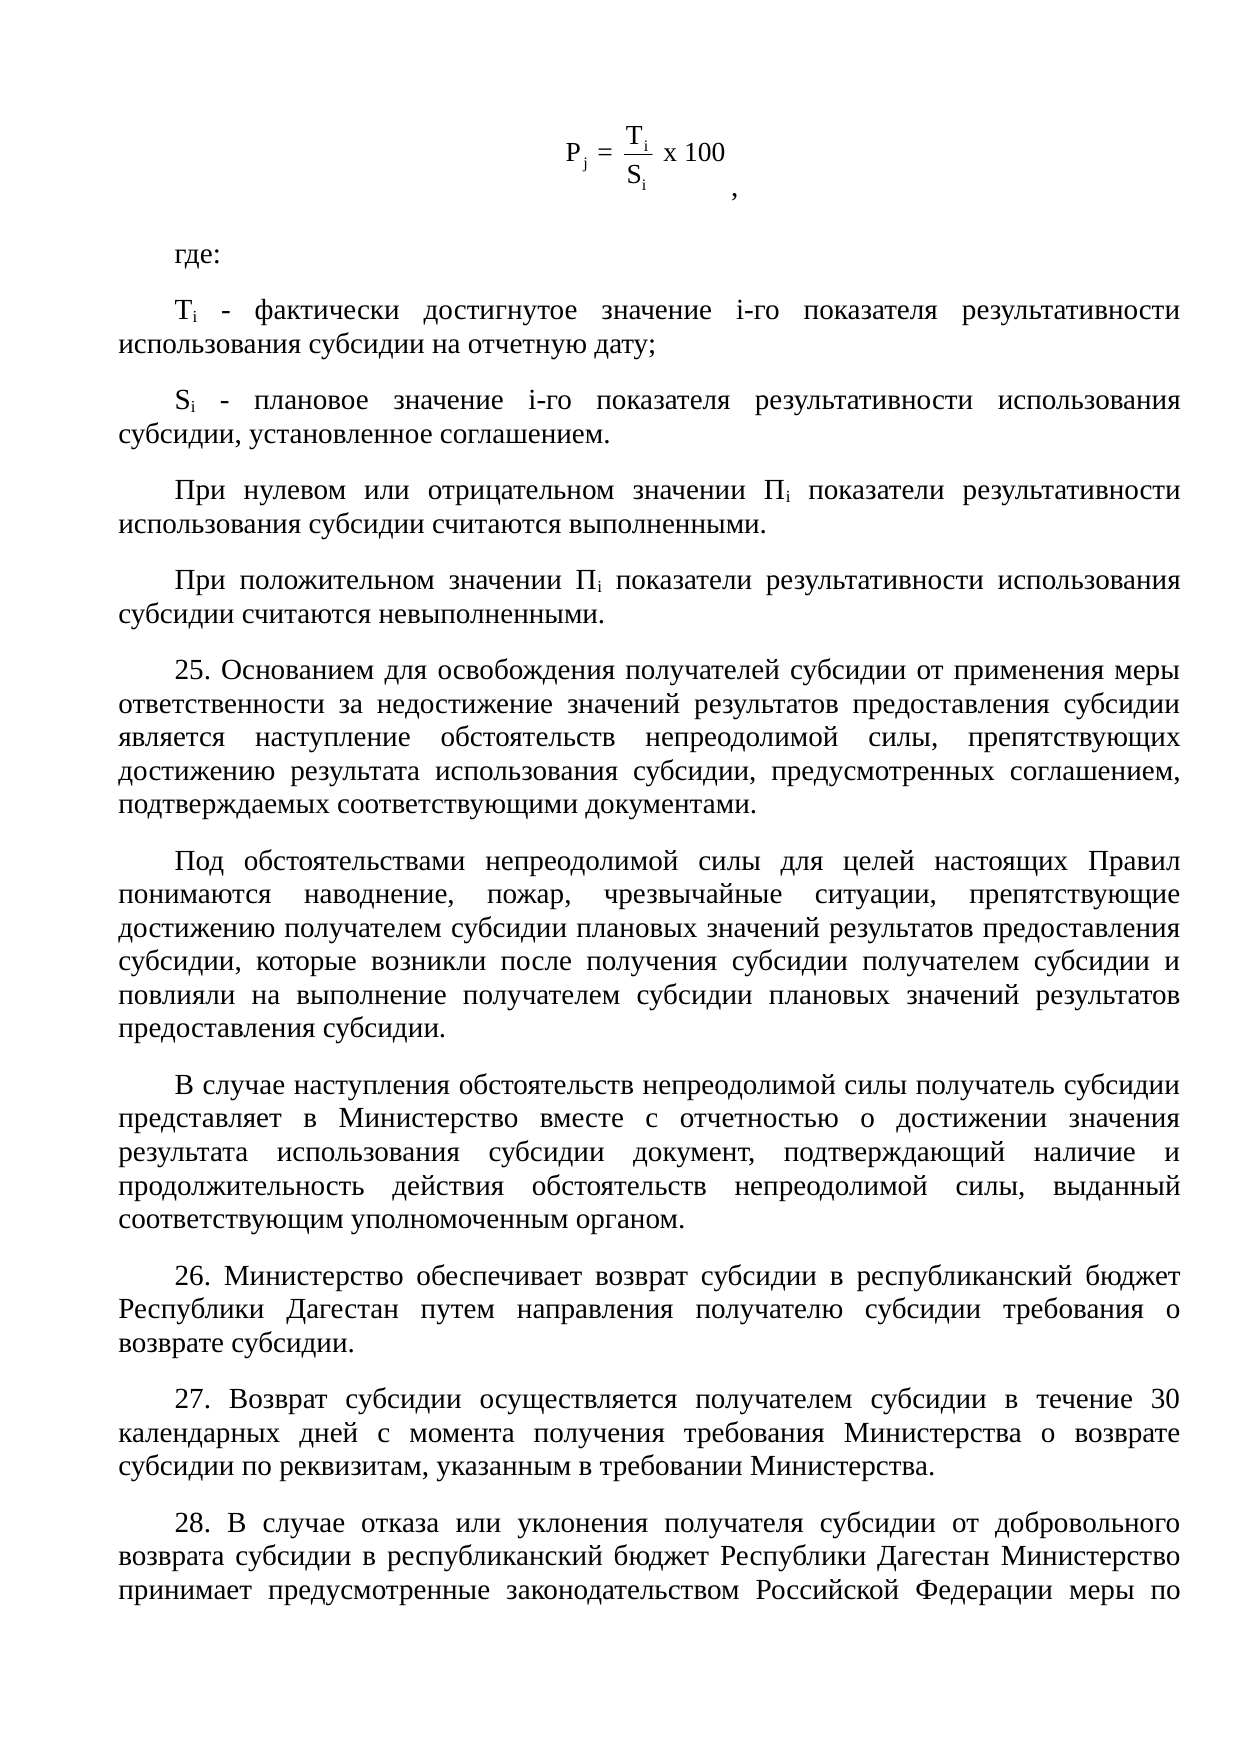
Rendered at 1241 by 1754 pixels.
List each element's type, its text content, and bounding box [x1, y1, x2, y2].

text Ti - фактически достигнутое значение i-го показателя результативности использования субсидии на отчетную дату; [118, 292, 1181, 359]
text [118, 1505, 1181, 1605]
text 25. Основанием для освобождения получателей субсидии от применения меры ответственности за недостижение значений результатов предоставления субсидии является наступление обстоятельств непреодолимой силы, препятствующих достижению результата использования субсидии, предусмотренных соглашением, подтверждаемых соответствующими документами. [118, 652, 1181, 820]
text 26. Министерство обеспечивает возврат субсидии в республиканский бюджет Республики Дагестан путем направления получателю субсидии требования о возврате субсидии. [118, 1258, 1181, 1358]
text При положительном значении Пi показатели результативности использования субсидии считаются невыполненными. [118, 562, 1181, 629]
text 27. Возврат субсидии осуществляется получателем субсидии в течение 30 календарных дней с момента получения требования Министерства о возврате субсидии по реквизитам, указанным в требовании Министерства. [118, 1381, 1181, 1482]
text где: [118, 236, 1181, 269]
text Si - плановое значение i-го показателя результативности использования субсидии, установленное соглашением. [118, 382, 1181, 449]
text , [118, 118, 1181, 202]
text Под обстоятельствами непреодолимой силы для целей настоящих Правил понимаются наводнение, пожар, чрезвычайные ситуации, препятствующие достижению получателем субсидии плановых значений результатов предоставления субсидии, которые возникли после получения субсидии получателем субсидии и повлияли на выполнение получателем субсидии плановых значений результатов предоставления субсидии. [118, 843, 1181, 1044]
text В случае наступления обстоятельств непреодолимой силы получатель субсидии представляет в Министерство вместе с отчетностью о достижении значения результата использования субсидии документ, подтверждающий наличие и продолжительность действия обстоятельств непреодолимой силы, выданный соответствующим уполномоченным органом. [118, 1067, 1181, 1235]
text При нулевом или отрицательном значении Пi показатели результативности использования субсидии считаются выполненными. [118, 472, 1181, 539]
